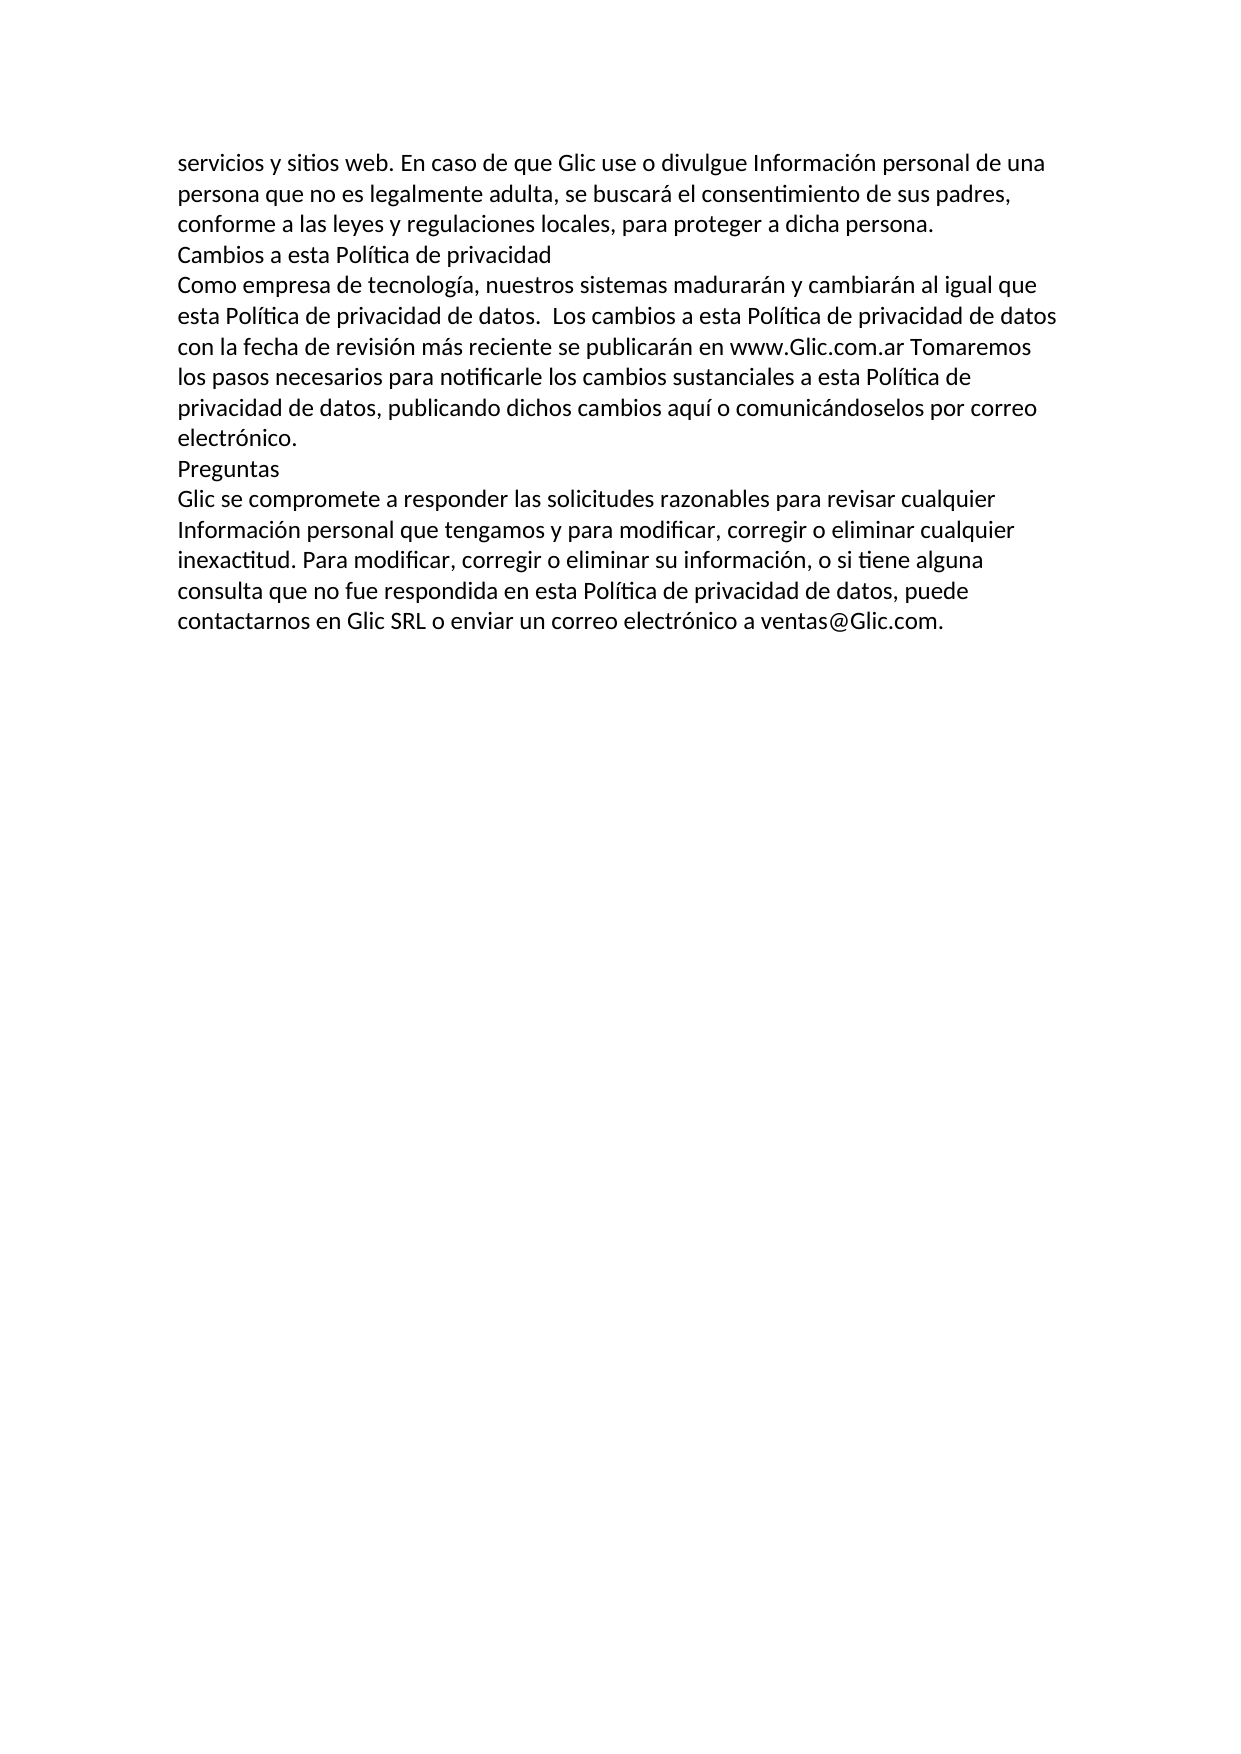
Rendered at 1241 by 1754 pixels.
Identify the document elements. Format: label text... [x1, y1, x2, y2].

text Preguntas [177, 453, 1063, 483]
text Como empresa de tecnología, nuestros sistemas madurarán y cambiarán al igual que esta Política de privacidad de datos. Los cambios a esta Política de privacidad de datos con la fecha de revisión más reciente se publicarán en www.Glic.com.ar Tomaremos los pasos necesarios para notificarle los cambios sustanciales a esta Política de privacidad de datos, publicando dichos cambios aquí o comunicándoselos por correo electrónico. [177, 270, 1063, 453]
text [177, 148, 1063, 239]
text Cambios a esta Política de privacidad [177, 239, 1063, 270]
text Glic se compromete a responder las solicitudes razonables para revisar cualquier Información personal que tengamos y para modificar, corregir o eliminar cualquier inexactitud. Para modificar, corregir o eliminar su información, o si tiene alguna consulta que no fue respondida en esta Política de privacidad de datos, puede contactarnos en Glic SRL o enviar un correo electrónico a ventas@Glic.com. [177, 483, 1063, 636]
